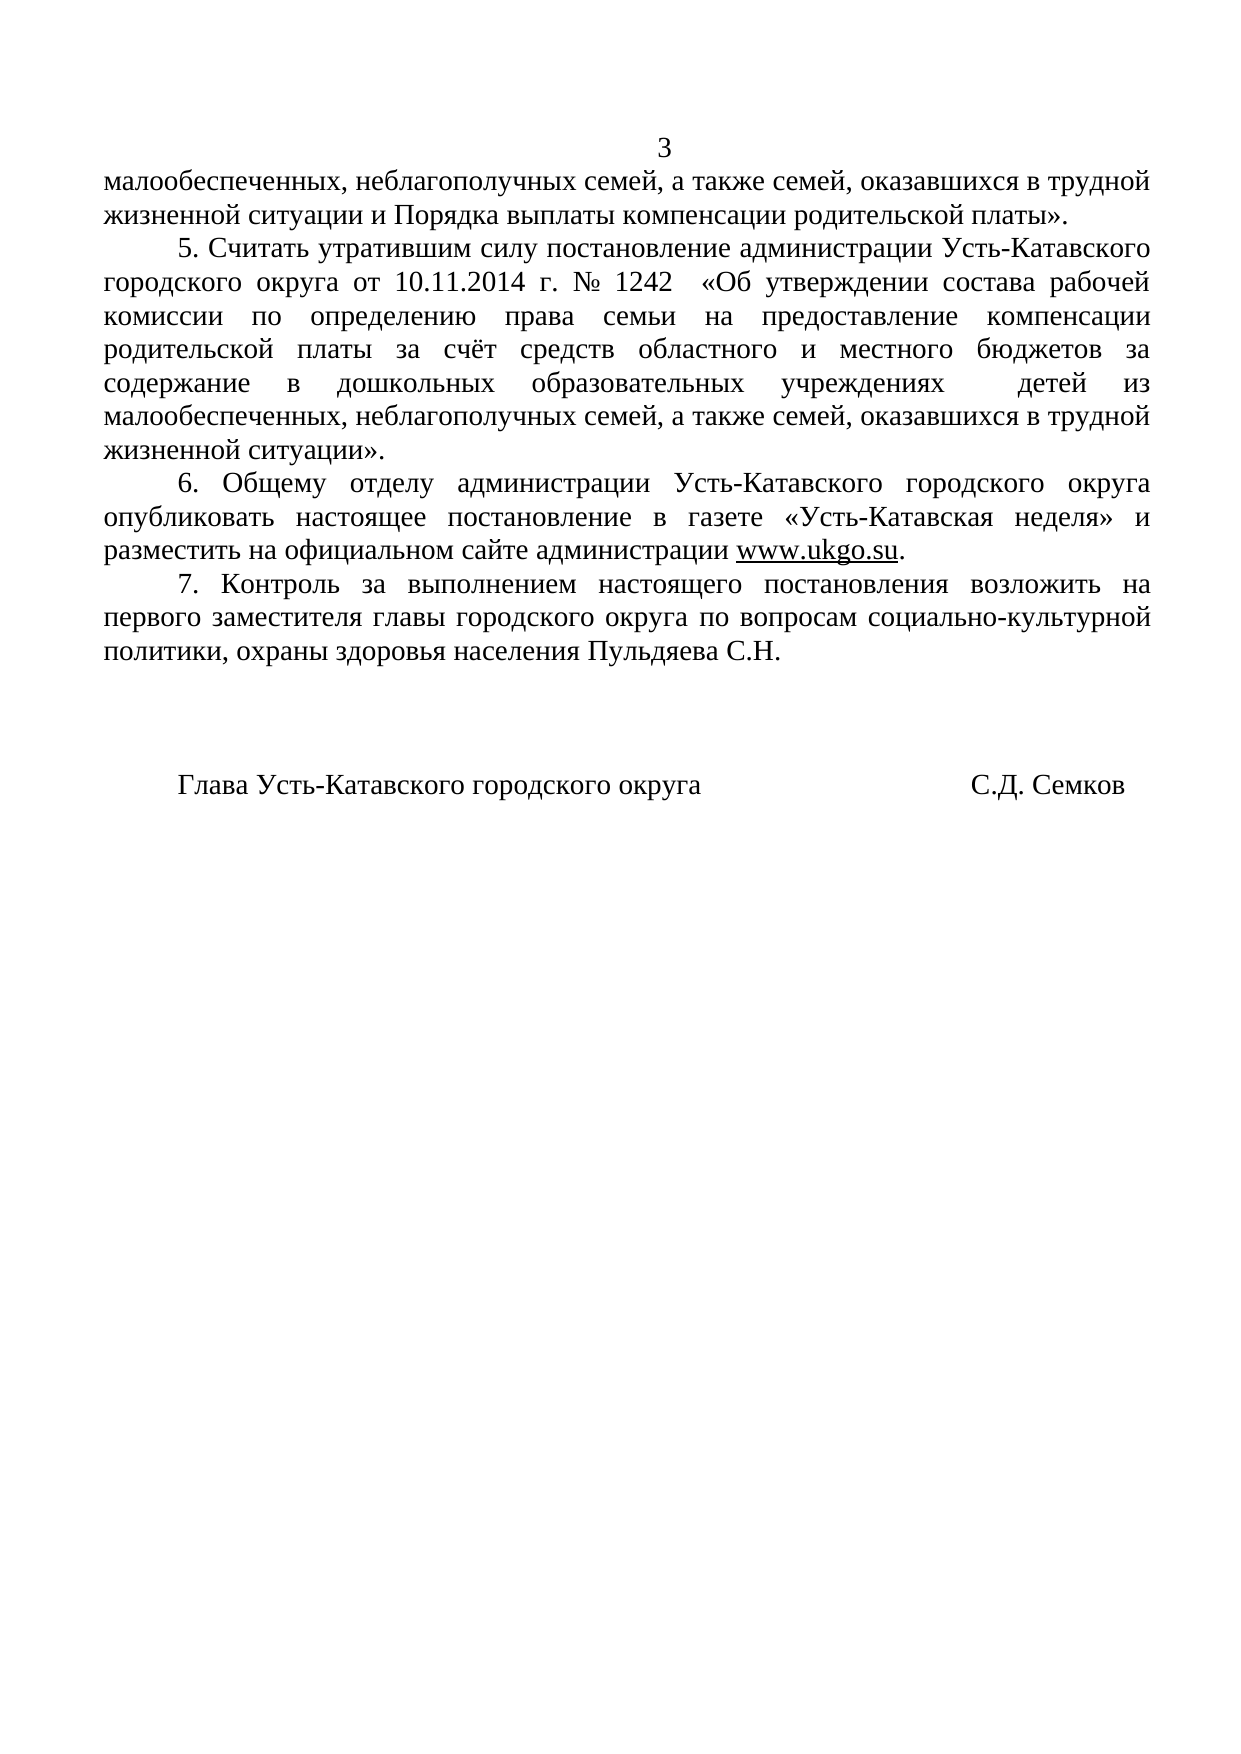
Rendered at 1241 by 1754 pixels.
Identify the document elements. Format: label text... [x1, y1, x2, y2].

text 7. Контроль за выполнением настоящего постановления возложить на первого заместителя главы городского округа по вопросам социально-культурной политики, охраны здоровья населения Пульдяева С.Н. [103, 566, 1152, 667]
text малообеспеченных, неблагополучных семей, а также семей, оказавшихся в трудной жизненной ситуации и Порядка выплаты компенсации родительской платы». [103, 163, 1152, 231]
text 3 [103, 130, 1152, 163]
text 6. Общему отделу администрации Усть-Катавского городского округа опубликовать настоящее постановление в газете «Усть-Катавская неделя» и разместить на официальном сайте администрации www.ukgo.su. [103, 465, 1152, 566]
text Глава Усть-Катавского городского округа С.Д. Семков [103, 767, 1152, 801]
text 5. Считать утратившим силу постановление администрации Усть-Катавского городского округа от 10.11.2014 г. № 1242 «Об утверждении состава рабочей комиссии по определению права семьи на предоставление компенсации родительской платы за счёт средств областного и местного бюджетов за содержание в дошкольных образовательных учреждениях детей из малообеспеченных, неблагополучных семей, а также семей, оказавшихся в трудной жизненной ситуации». [103, 231, 1152, 465]
